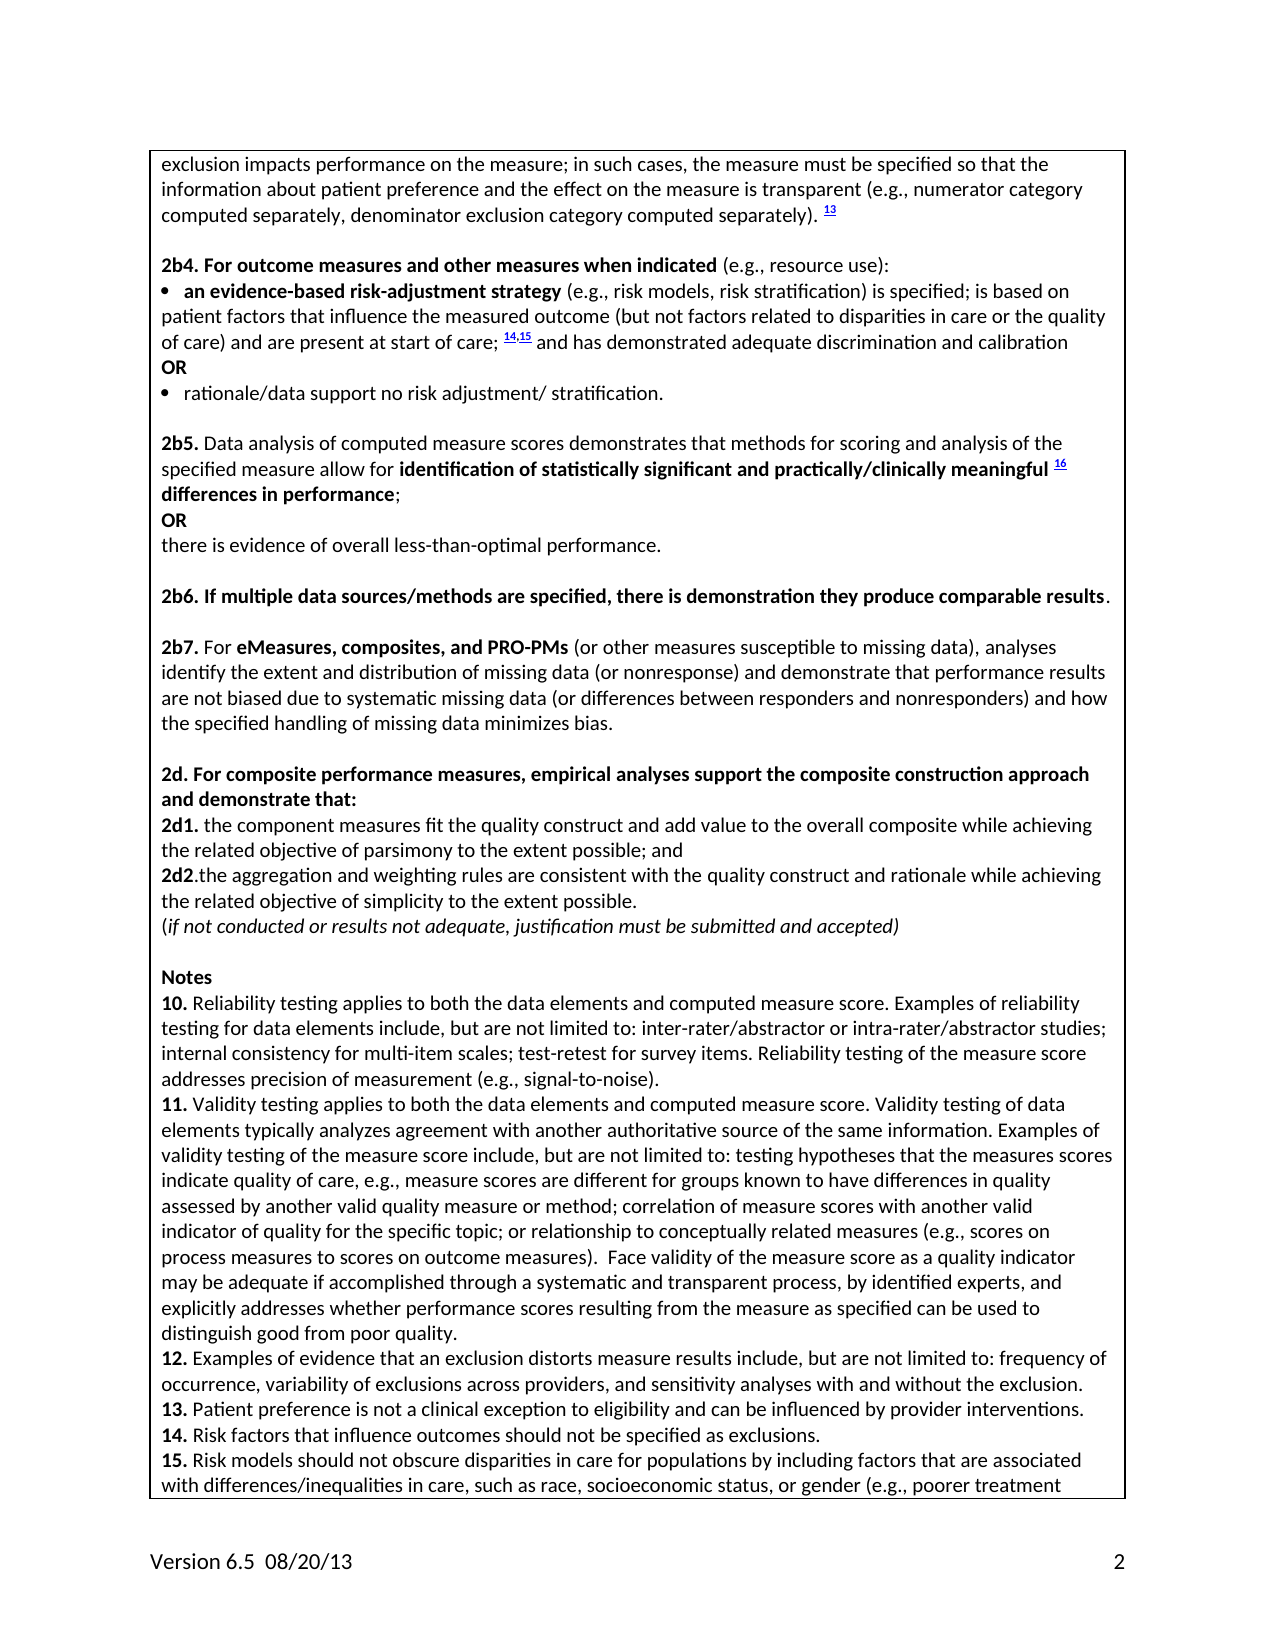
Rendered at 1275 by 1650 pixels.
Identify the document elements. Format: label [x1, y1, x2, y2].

table_header [151, 151, 1124, 1498]
